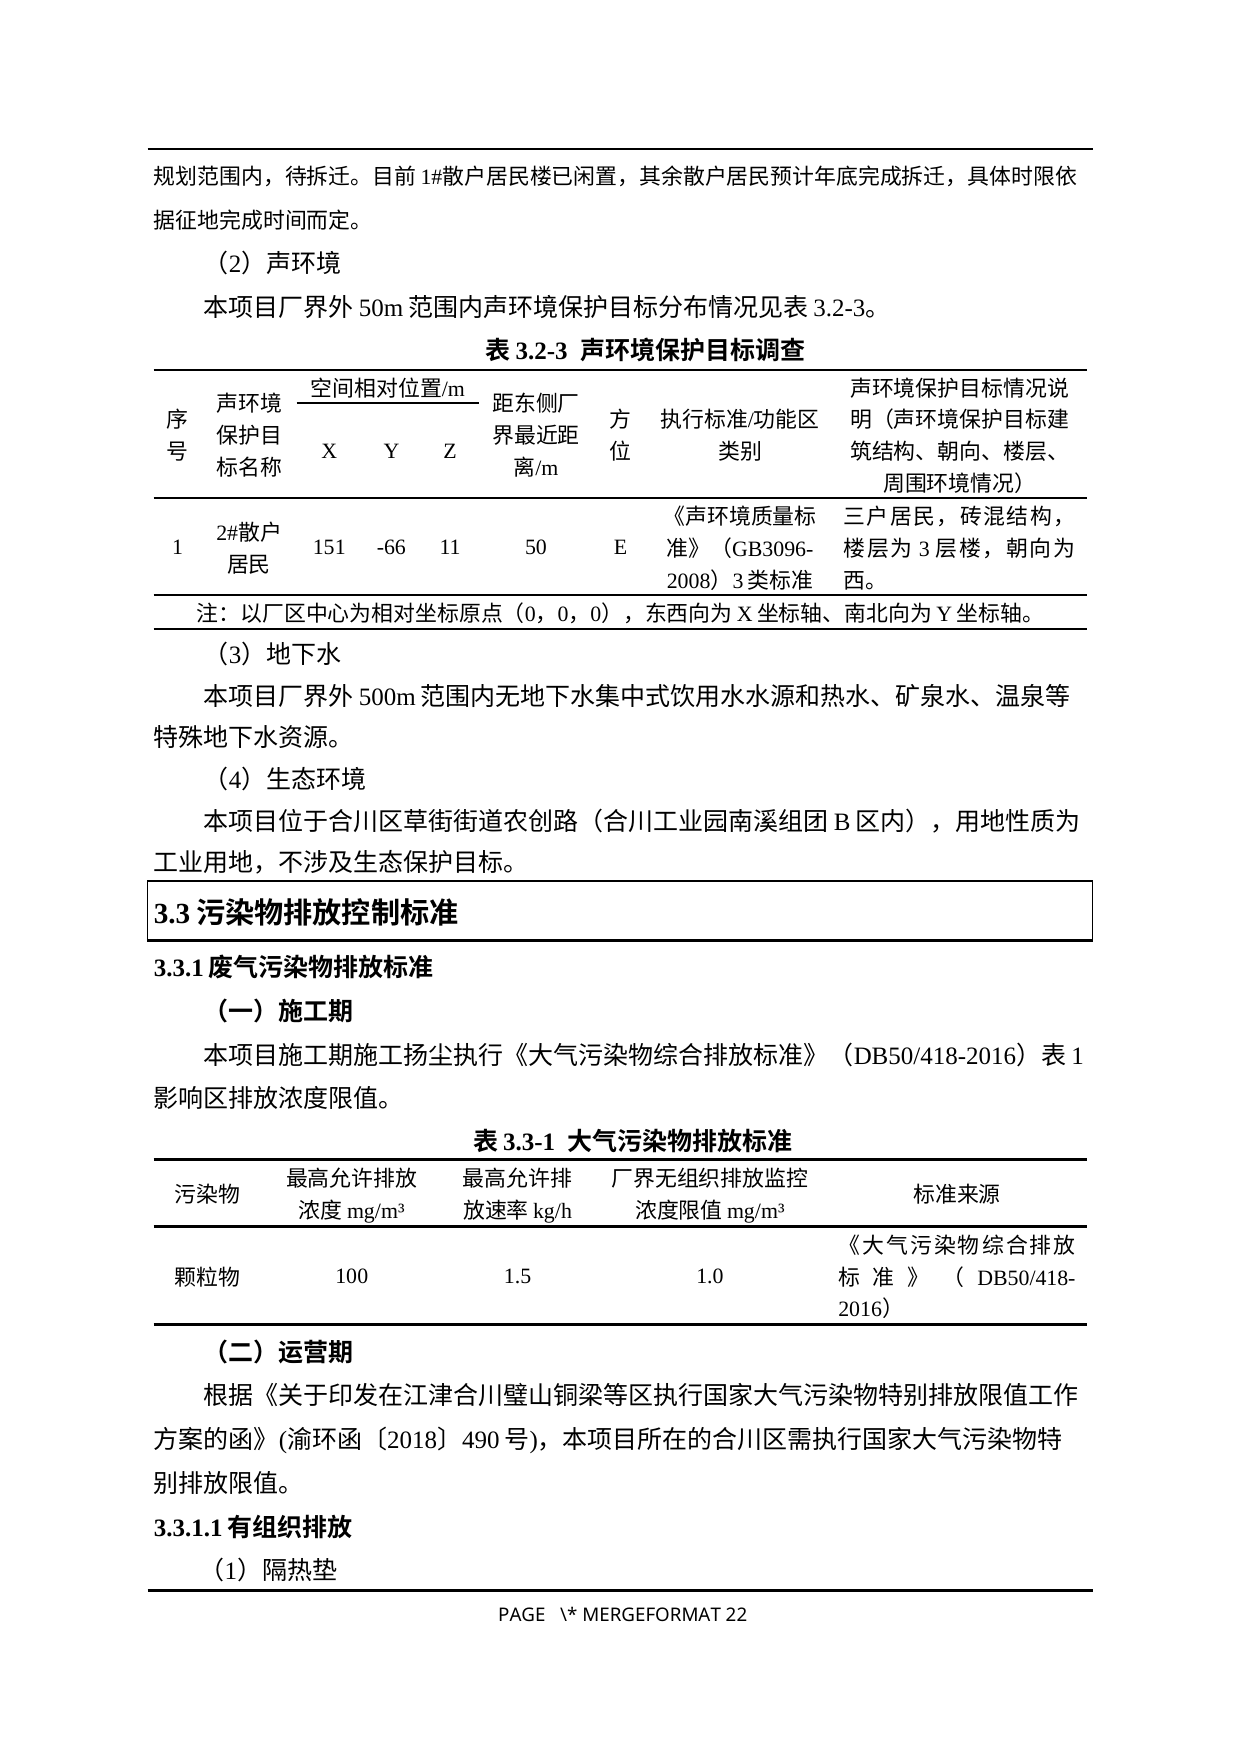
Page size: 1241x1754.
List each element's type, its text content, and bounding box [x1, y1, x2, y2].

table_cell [148, 942, 1093, 1588]
table_cell 3.3污染物排放控制标准 [148, 882, 1092, 938]
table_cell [148, 150, 1093, 880]
